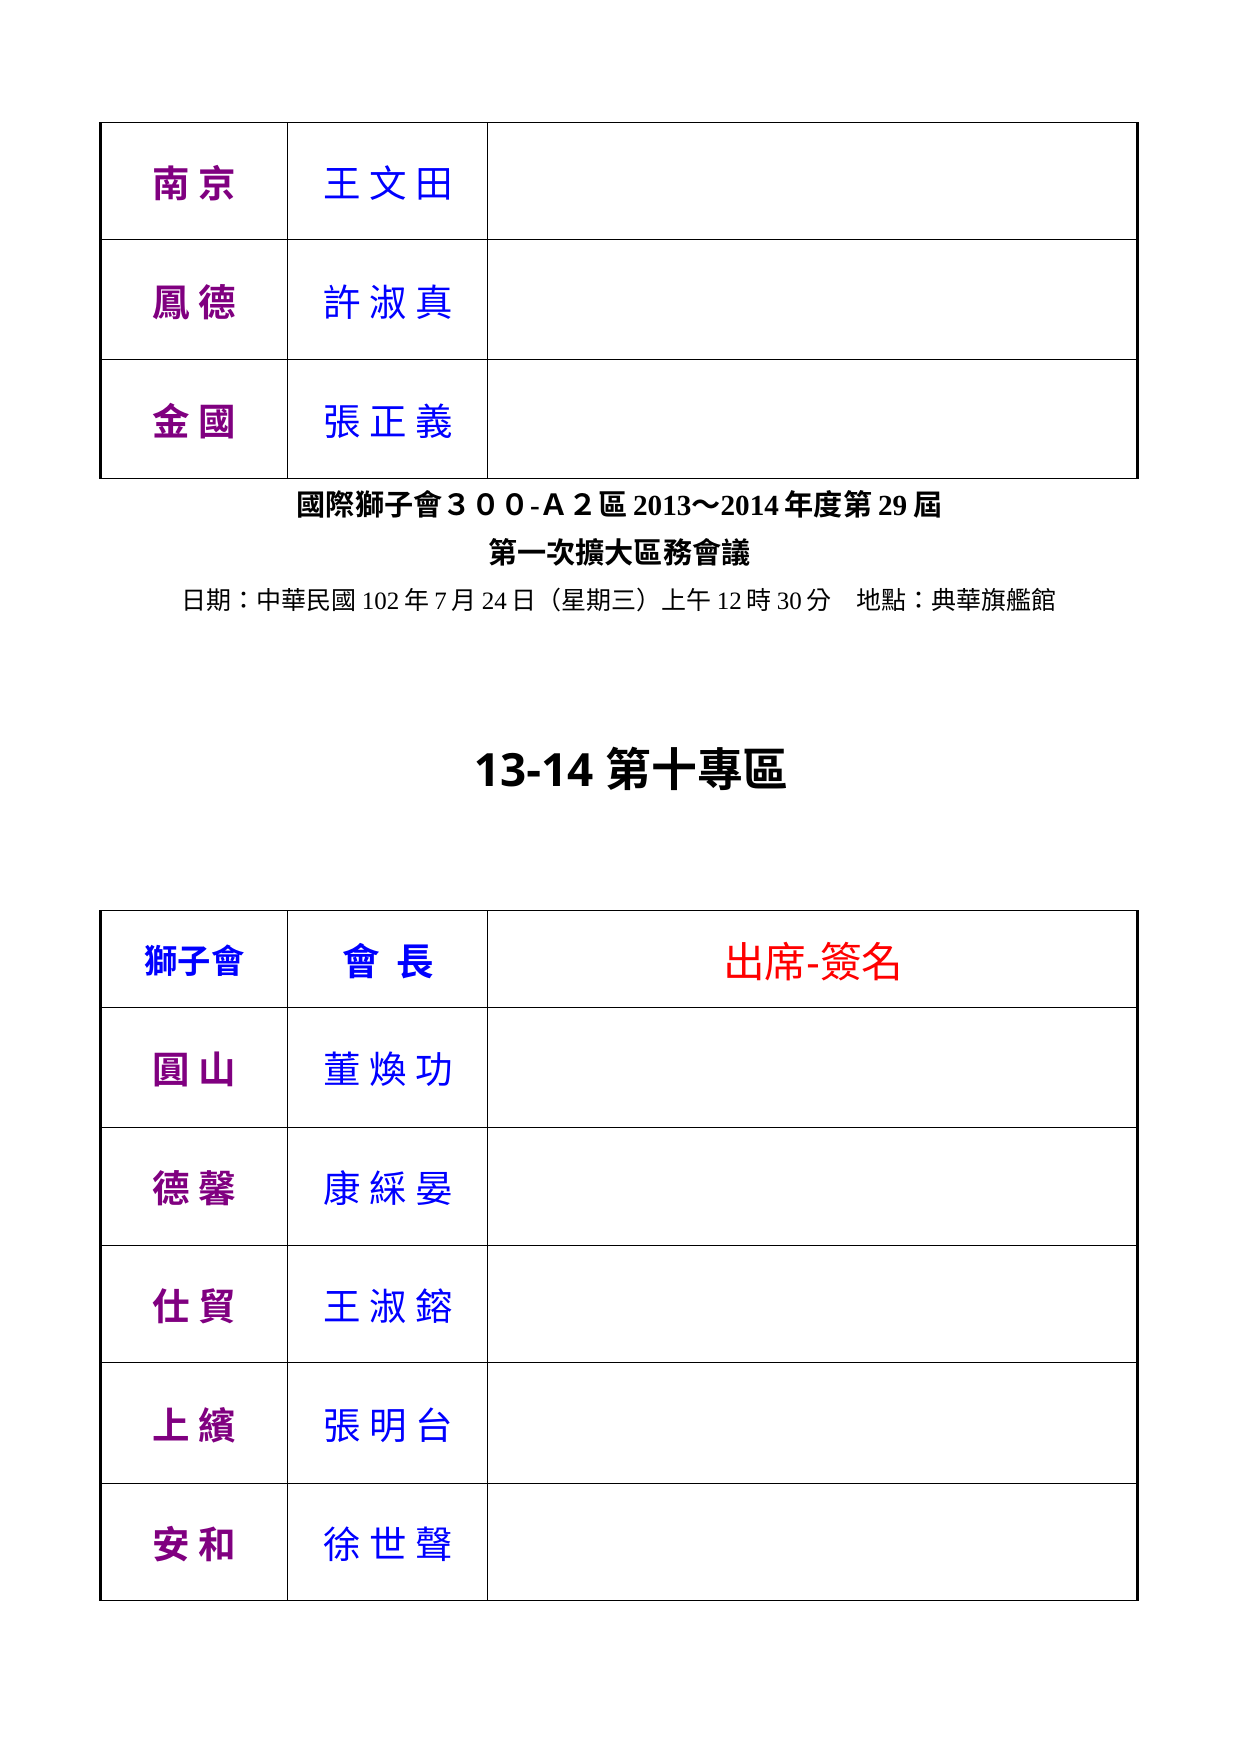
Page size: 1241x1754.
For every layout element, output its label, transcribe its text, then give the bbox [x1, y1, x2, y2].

table_cell 會 長 [288, 911, 487, 1007]
table_cell [488, 123, 1136, 239]
table_cell [488, 1246, 1136, 1362]
table_cell 南 京 [102, 123, 287, 239]
table_cell [488, 1128, 1136, 1245]
table_cell 王 文 田 [288, 123, 487, 239]
table_cell 董 煥 功 [288, 1008, 487, 1127]
table_cell 康 綵 晏 [288, 1128, 487, 1245]
table_cell 王 淑 鎔 [288, 1246, 487, 1362]
table_cell 獅子會 [102, 911, 287, 1007]
table_cell 國際獅子會３００-Ａ２區2013～2014年度第29屆 第一次擴大區務會議 日期：中華民國102年7月24日（星期三）上午12時30分 地點：典華旗艦館 13-14 第十專區 [100, 479, 1138, 910]
table_cell [488, 1363, 1136, 1482]
table_cell [488, 1484, 1136, 1600]
table_cell [488, 1008, 1136, 1127]
table_cell 仕 貿 [102, 1246, 287, 1362]
table_cell [488, 360, 1136, 478]
table_cell 張 正 義 [288, 360, 487, 478]
table_cell 鳳 德 [102, 240, 287, 359]
table_cell 上 繽 [102, 1363, 287, 1482]
table_cell 德 馨 [102, 1128, 287, 1245]
table_cell 圓 山 [102, 1008, 287, 1127]
table_cell [488, 240, 1136, 359]
table_cell 安 和 [102, 1484, 287, 1600]
table_cell 金 國 [102, 360, 287, 478]
table_cell 張 明 台 [288, 1363, 487, 1482]
table_cell 許 淑 真 [288, 240, 487, 359]
table_cell 出席-簽名 [488, 911, 1136, 1007]
table_cell 徐 世 聲 [288, 1484, 487, 1600]
